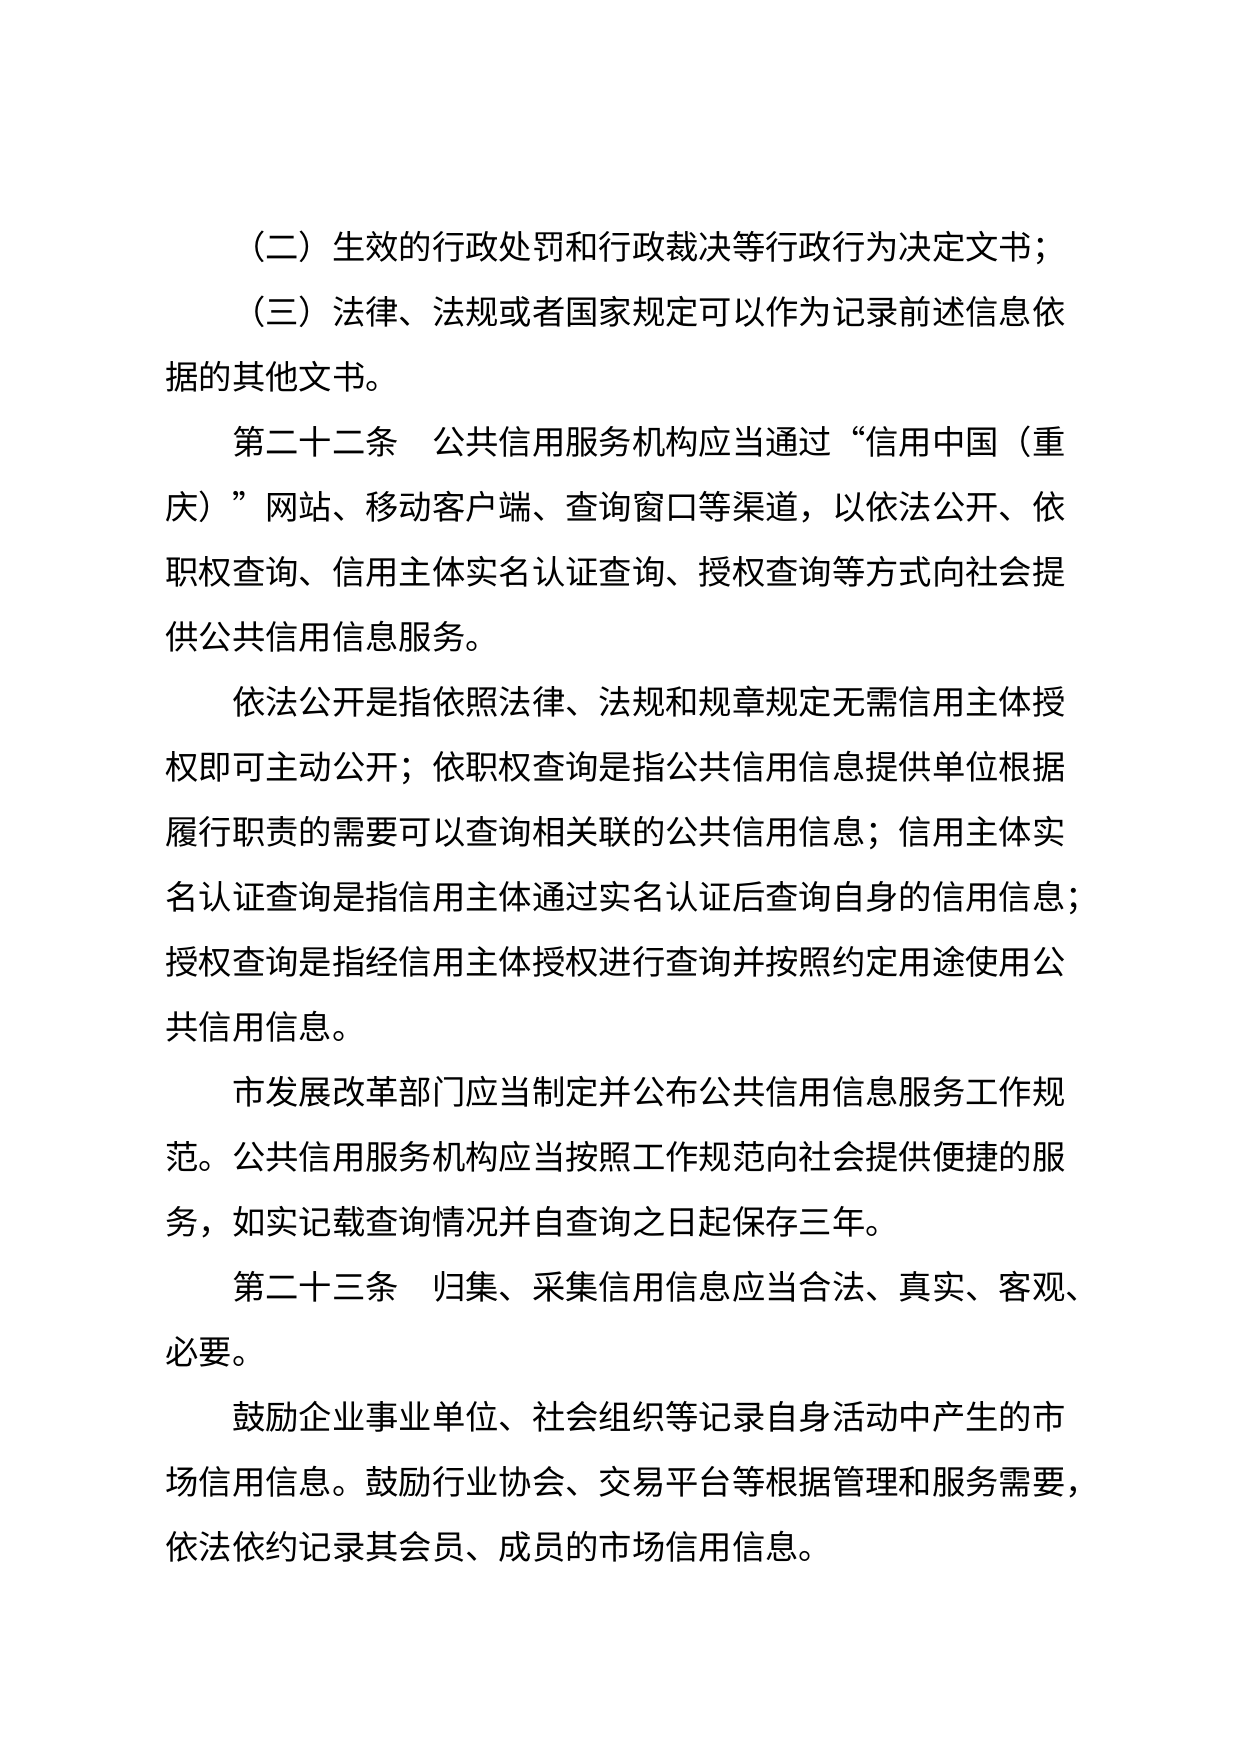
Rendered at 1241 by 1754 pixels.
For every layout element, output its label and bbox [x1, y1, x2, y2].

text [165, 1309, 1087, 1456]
text [165, 212, 1087, 871]
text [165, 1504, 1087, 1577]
text [165, 919, 1087, 1261]
